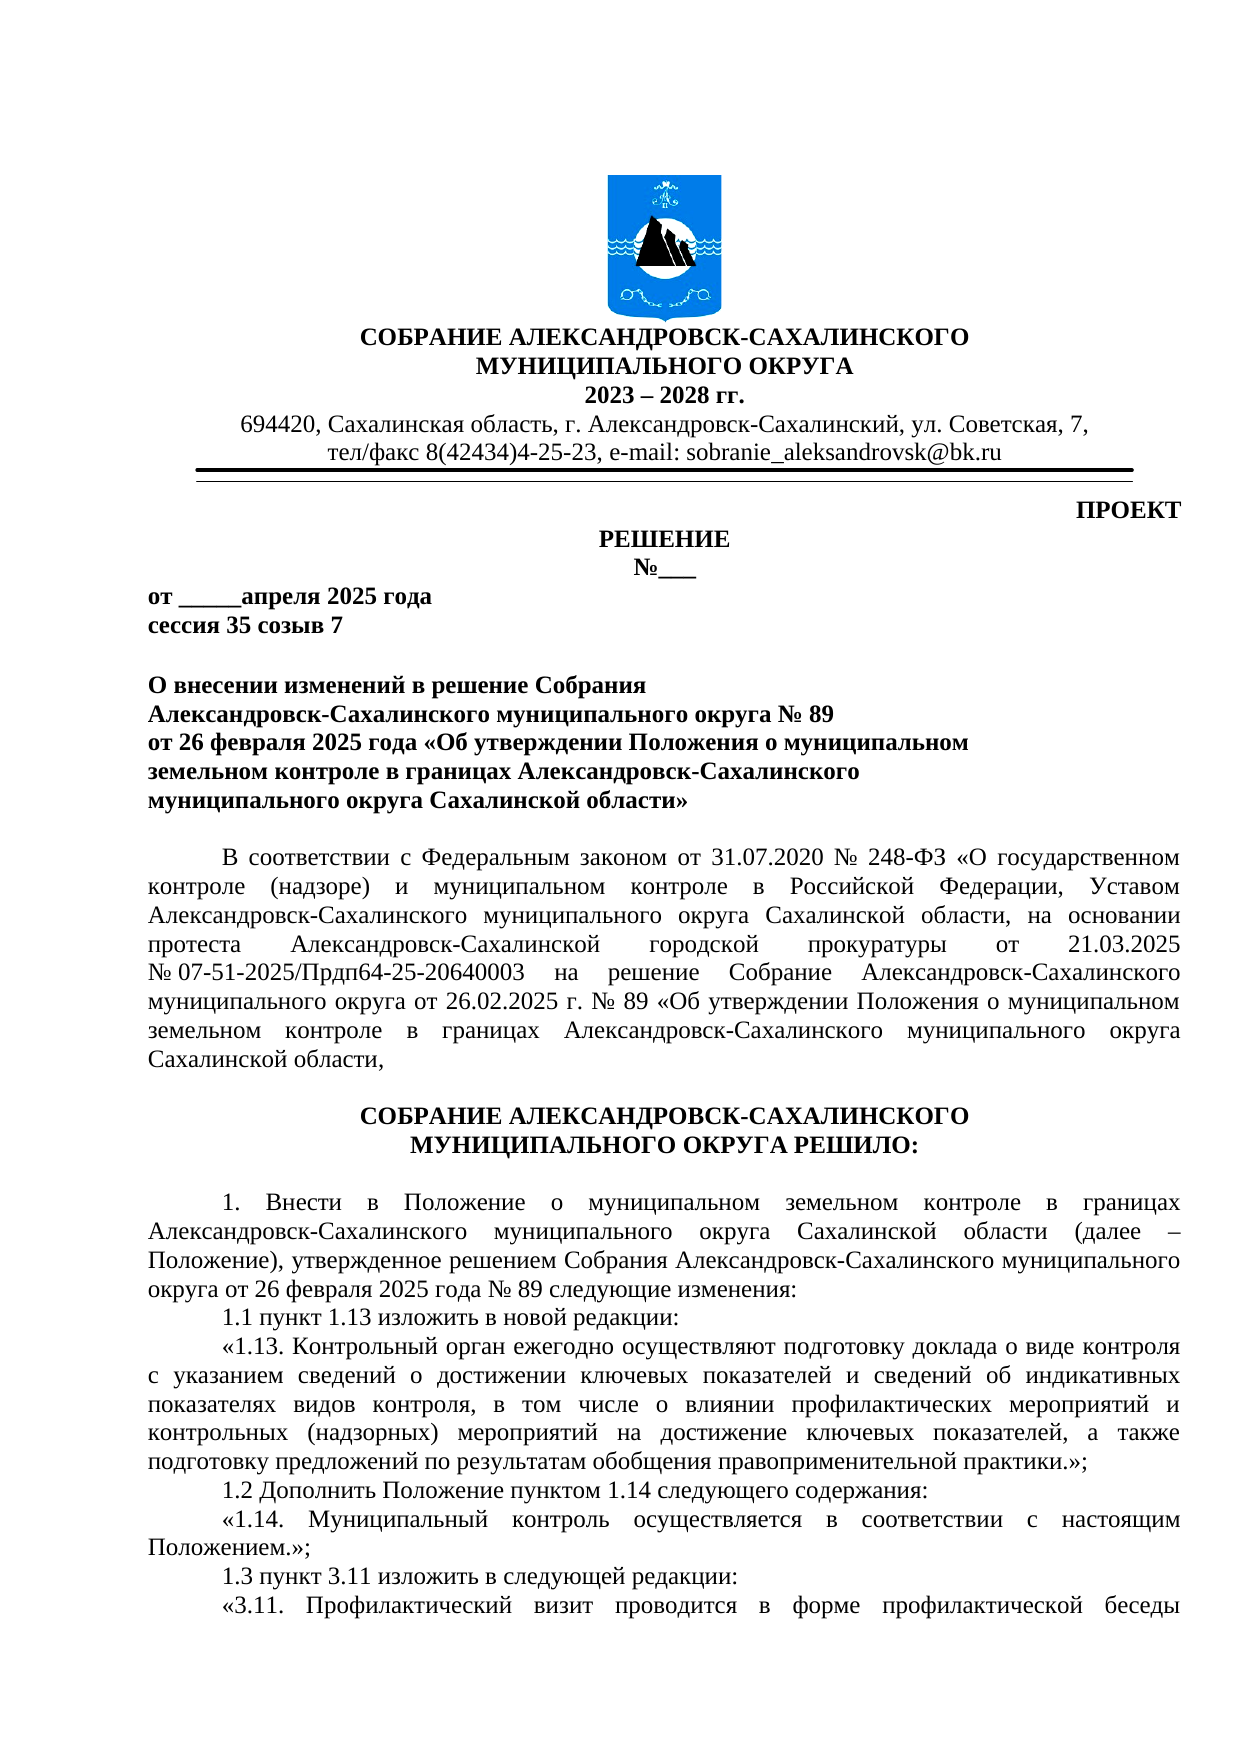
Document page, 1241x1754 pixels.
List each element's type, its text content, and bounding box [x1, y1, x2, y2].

text СОБРАНИЕ АЛЕКСАНДРОВСК-САХАЛИНСКОГО [148, 1101, 1181, 1130]
text земельном контроле в границах Александровск-Сахалинского [148, 756, 1181, 785]
text 694420, Сахалинская область, г. Александровск-Сахалинский, ул. Советская, 7, [148, 409, 1181, 437]
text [148, 1590, 1181, 1619]
text ПРОЕКТ [148, 495, 1181, 524]
text сессия 35 созыв 7 [148, 610, 1181, 639]
text тел/факс 8(42434)4-25-23, e-mail: sobranie_aleksandrovsk@bk.ru [148, 437, 1181, 466]
text РЕШЕНИЕ [148, 524, 1181, 552]
text МУНИЦИПАЛЬНОГО ОКРУГА РЕШИЛО: [148, 1130, 1181, 1159]
text 1.3 пункт 3.11 изложить в следующей редакции: [148, 1561, 1181, 1590]
text В соответствии с Федеральным законом от 31.07.2020 № 248-ФЗ «О государственном контроле (надзоре) и муниципальном контроле в Российской Федерации, Уставом Александровск-Сахалинского муниципального округа Сахалинской области, на основании протеста Александровск-Сахалинской городской прокуратуры от 21.03.2025 № 07-51-2025/Прдп64-25-20640003 на решение Собрание Александровск-Сахалинского муниципального округа от 26.02.2025 г. № 89 «Об утверждении Положения о муниципальном земельном контроле в границах Александровск-Сахалинского муниципального округа Сахалинской области, [148, 842, 1181, 1072]
picture [607, 175, 722, 323]
text №___ [148, 552, 1181, 581]
text Александровск-Сахалинского муниципального округа № 89 [148, 699, 1181, 727]
text СОБРАНИЕ АЛЕКСАНДРОВСК-САХАЛИНСКОГО [148, 322, 1181, 351]
text МУНИЦИПАЛЬНОГО ОКРУГА [148, 351, 1181, 380]
text «1.14. Муниципальный контроль осуществляется в соответствии с настоящим Положением.»; [148, 1504, 1181, 1561]
text О внесении изменений в решение Собрания [148, 670, 1181, 699]
text 1.1 пункт 1.13 изложить в новой редакции: [148, 1302, 1181, 1331]
text от _____апреля 2025 года [148, 581, 1181, 610]
text «1.13. Контрольный орган ежегодно осуществляют подготовку доклада о виде контроля с указанием сведений о достижении ключевых показателей и сведений об индикативных показателях видов контроля, в том числе о влиянии профилактических мероприятий и контрольных (надзорных) мероприятий на достижение ключевых показателей, а также подготовку предложений по результатам обобщения правоприменительной практики.»; [148, 1331, 1181, 1475]
text 1.2 Дополнить Положение пунктом 1.14 следующего содержания: [148, 1475, 1181, 1504]
text 1. Внести в Положение о муниципальном земельном контроле в границах Александровск-Сахалинского муниципального округа Сахалинской области (далее – Положение), утвержденное решением Собрания Александровск-Сахалинского муниципального округа от 26 февраля 2025 года № 89 следующие изменения: [148, 1187, 1181, 1302]
text 2023 – 2028 гг. [148, 380, 1181, 409]
text от 26 февраля 2025 года «Об утверждении Положения о муниципальном [148, 727, 1181, 756]
text муниципального округа Сахалинской области» [148, 785, 1181, 814]
